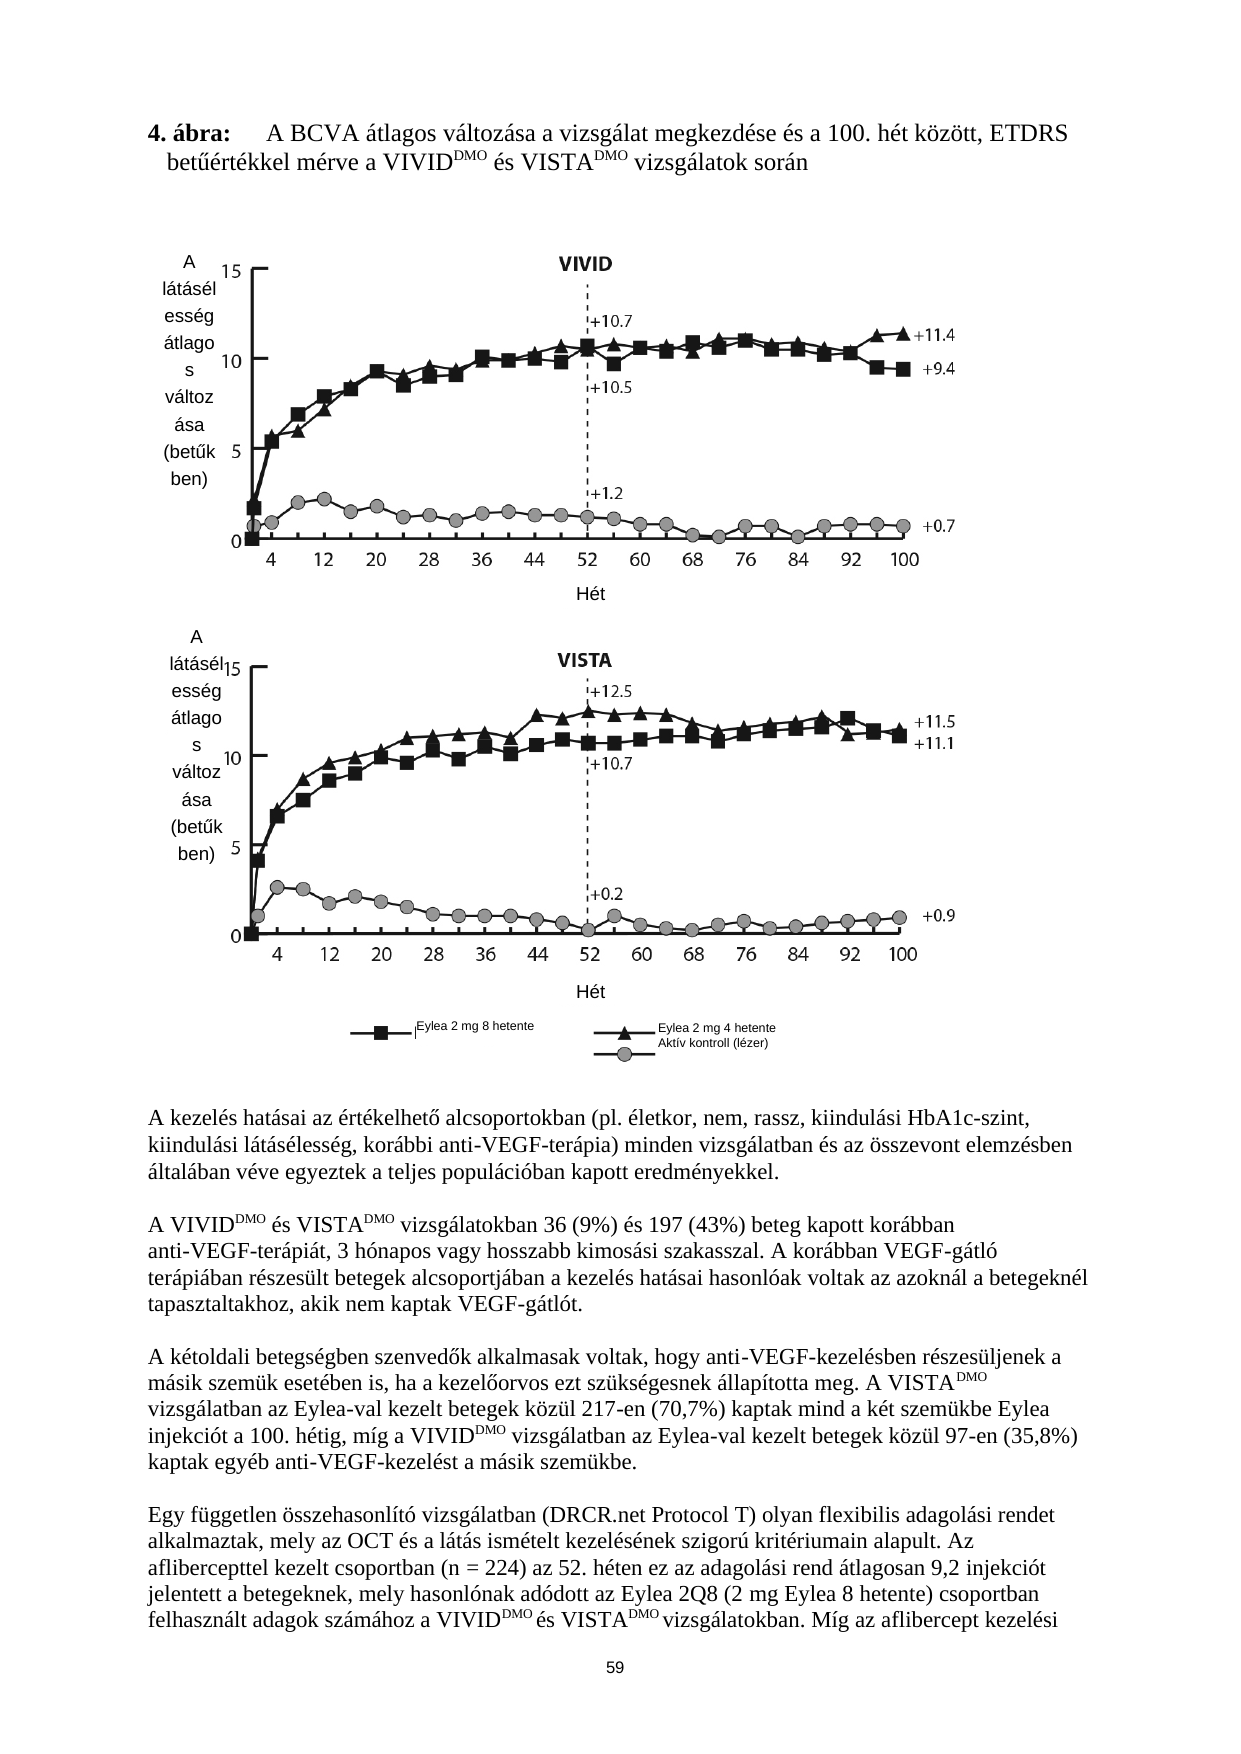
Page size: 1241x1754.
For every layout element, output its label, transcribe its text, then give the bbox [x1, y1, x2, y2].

text 4. ábra: A BCVA átlagos változása a vizsgálat megkezdése és a 100. hét között, ETDRS betűértékkel mérve a VIVIDDMO és VISTADMO vizsgálatok során [148, 118, 1092, 176]
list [148, 1501, 1093, 1633]
picture [147, 228, 973, 1104]
text A kezelés hatásai az értékelhető alcsoportokban (pl. életkor, nem, rassz, kiindulási HbA1c-szint, kiindulási látásélesség, korábbi anti-VEGF-terápia) minden vizsgálatban és az összevont elemzésben általában véve egyeztek a teljes populációban kapott eredményekkel. [148, 1103, 1092, 1184]
text A VIVIDDMO és VISTADMO vizsgálatokban 36 (9%) és 197 (43%) beteg kapott korábban anti-VEGF-terápiát, 3 hónapos vagy hosszabb kimosási szakasszal. A korábban VEGF-gátló terápiában részesült betegek alcsoportjában a kezelés hatásai hasonlóak voltak az azoknál a betegeknél tapasztaltakhoz, akik nem kaptak VEGF-gátlót. [148, 1211, 1092, 1316]
text A kétoldali betegségben szenvedők alkalmasak voltak, hogy anti-VEGF-kezelésben részesüljenek a másik szemük esetében is, ha a kezelőorvos ezt szükségesnek állapította meg. A VISTADMO vizsgálatban az Eylea-val kezelt betegek közül 217-en (70,7%) kaptak mind a két szemükbe Eylea injekciót a 100. hétig, míg a VIVIDDMO vizsgálatban az Eylea-val kezelt betegek közül 97-en (35,8%) kaptak egyéb anti-VEGF-kezelést a másik szemükbe. [148, 1343, 1092, 1474]
